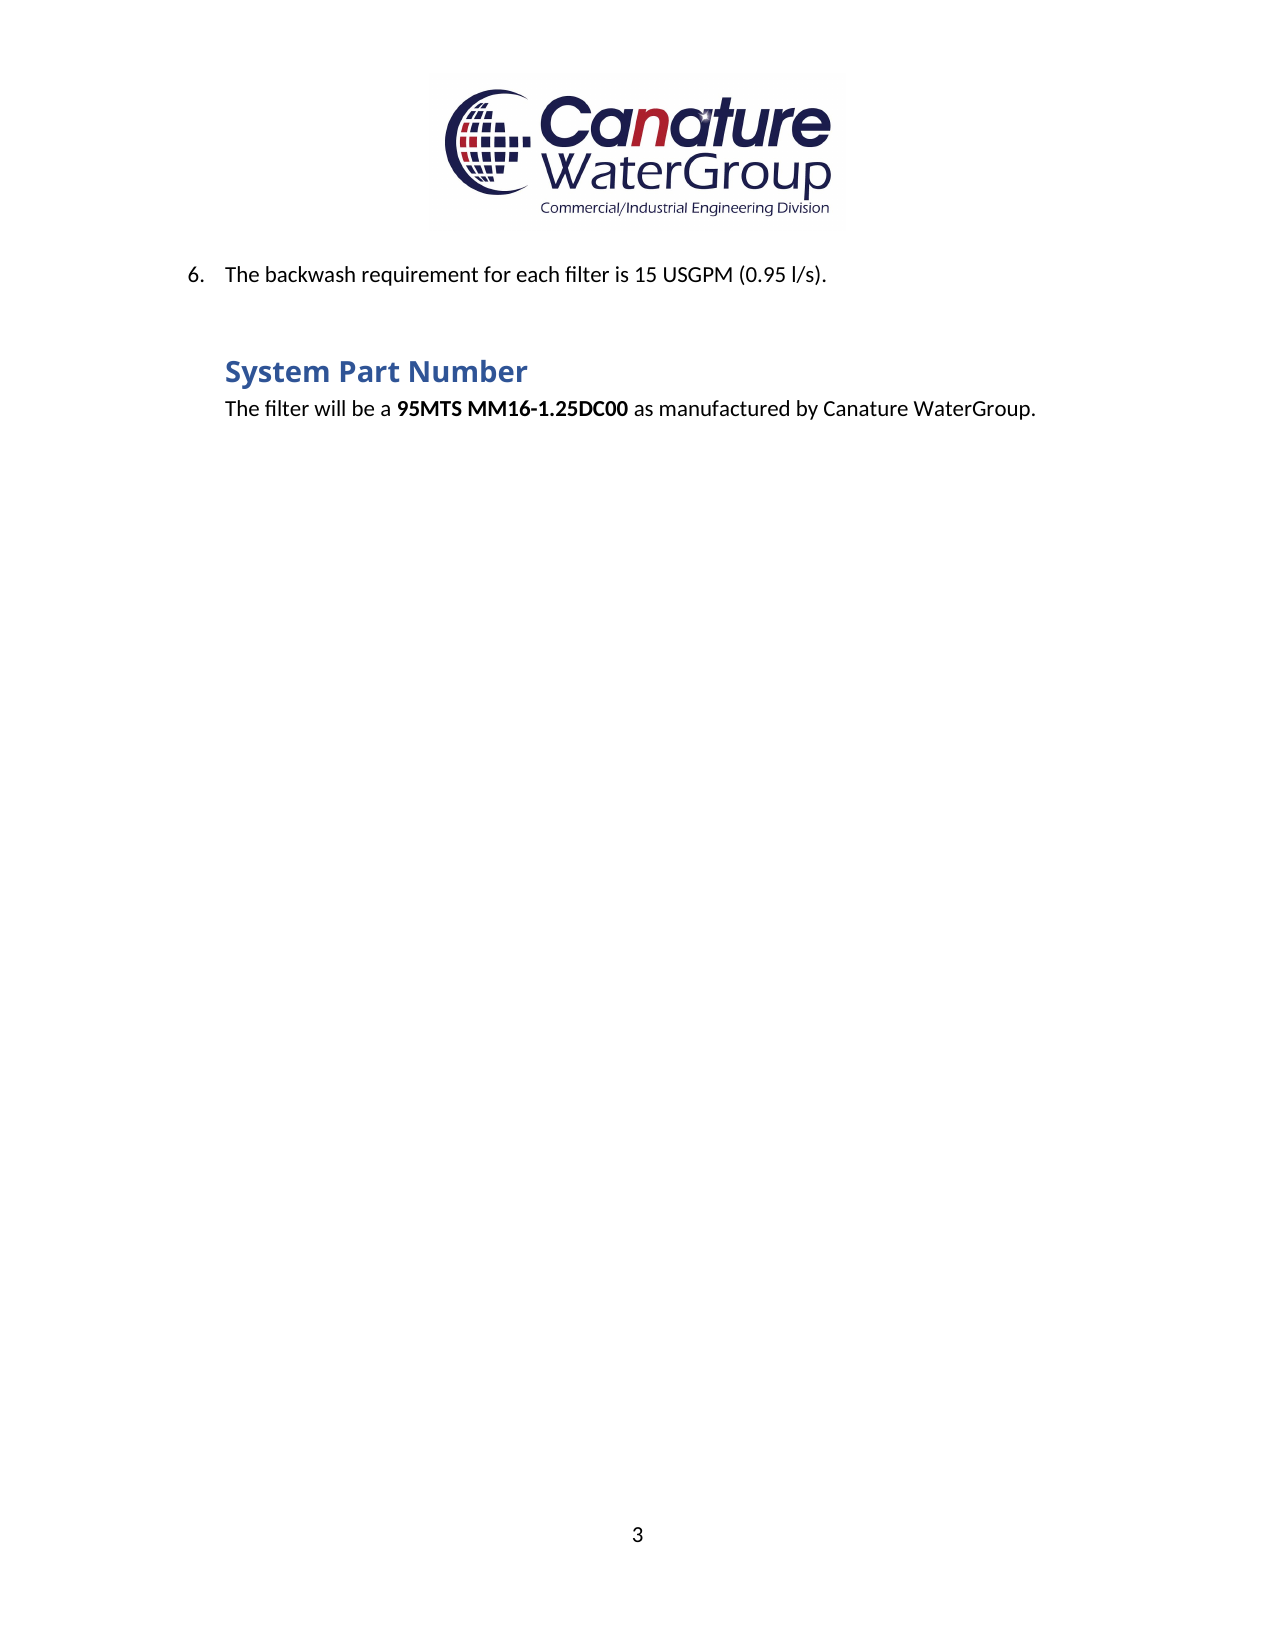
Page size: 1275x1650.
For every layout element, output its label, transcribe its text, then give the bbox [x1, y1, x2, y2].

text The filter will be a 95MTS MM16-1.25DC00 as manufactured by Canature WaterGroup. [150, 394, 1125, 422]
picture [428, 73, 847, 231]
subtitle System Part Number [150, 351, 1125, 391]
list The backwash requirement for each filter is 15 USGPM (0.95 l/s). [187, 261, 1125, 289]
